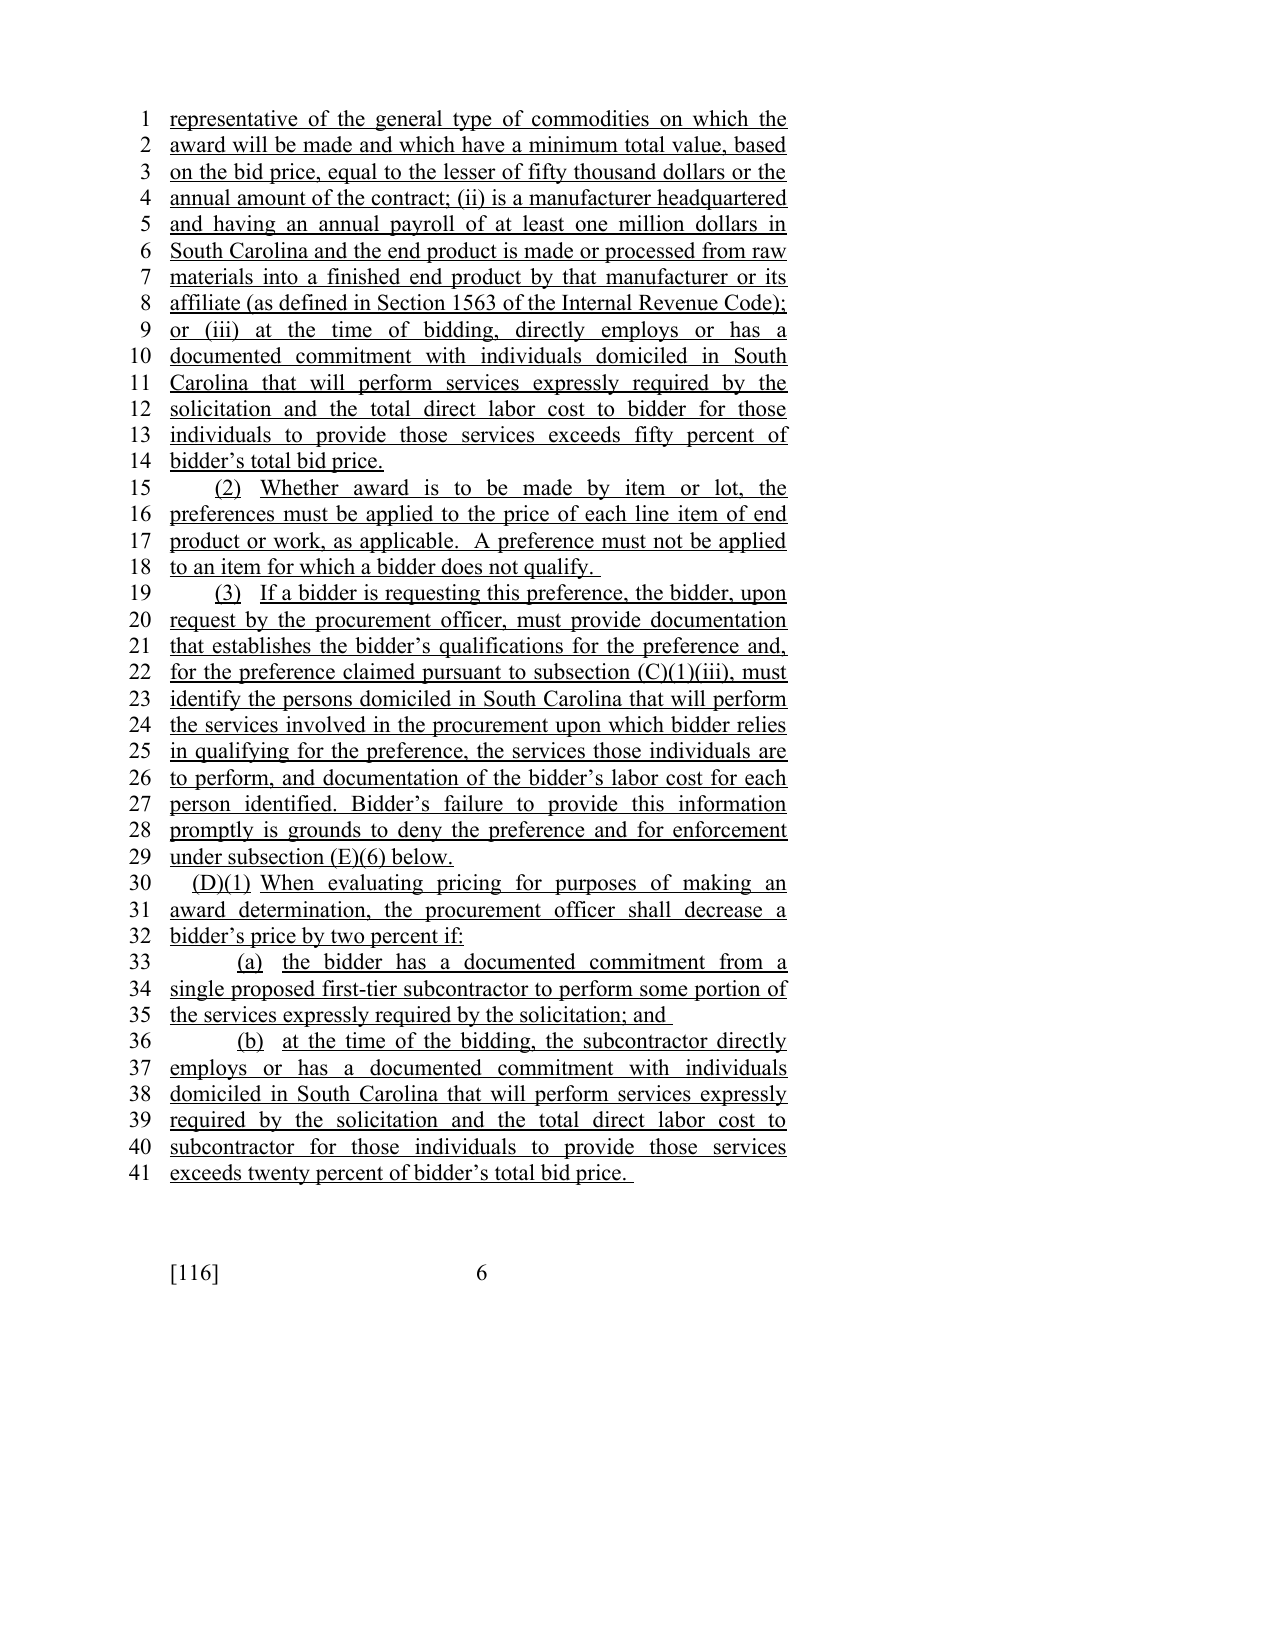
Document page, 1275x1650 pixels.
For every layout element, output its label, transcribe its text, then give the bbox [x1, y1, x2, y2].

text (a) the bidder has a documented commitment from a single proposed first-tier subcontractor to perform some portion of the services expressly required by the solicitation; and [169, 948, 787, 998]
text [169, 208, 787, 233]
text (D)(1) When evaluating pricing for purposes of making an award determination, the procurement officer shall decrease a bidder’s price by two percent if: [169, 920, 787, 948]
text (b) at the time of the bidding, the subcontractor directly employs or has a documented commitment with individuals domiciled in South Carolina that will perform services expressly required by the solicitation and the total direct labor cost to subcontractor for those individuals to provide those services exceeds twenty percent of bidder’s total bid price. [169, 1027, 787, 1077]
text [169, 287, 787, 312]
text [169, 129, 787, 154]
text (2) Whether award is to be made by item or lot, the preferences must be applied to the price of each line item of end product or work, as applicable. A preference must not be applied to an item for which a bidder does not qualify. [169, 551, 787, 579]
text (2) Whether award is to be made by item or lot, the preferences must be applied to the price of each line item of end product or work, as applicable. A preference must not be applied to an item for which a bidder does not qualify. [169, 524, 787, 550]
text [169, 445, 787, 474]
text (D)(1) When evaluating pricing for purposes of making an award determination, the procurement officer shall decrease a bidder’s price by two percent if: [169, 869, 787, 919]
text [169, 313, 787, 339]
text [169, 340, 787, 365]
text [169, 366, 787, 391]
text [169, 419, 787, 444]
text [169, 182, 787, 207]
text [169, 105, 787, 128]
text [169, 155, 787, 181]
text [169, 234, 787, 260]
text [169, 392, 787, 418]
text (2) Whether award is to be made by item or lot, the preferences must be applied to the price of each line item of end product or work, as applicable. A preference must not be applied to an item for which a bidder does not qualify. [169, 474, 787, 523]
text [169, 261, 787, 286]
text (a) the bidder has a documented commitment from a single proposed first-tier subcontractor to perform some portion of the services expressly required by the solicitation; and [169, 999, 787, 1027]
